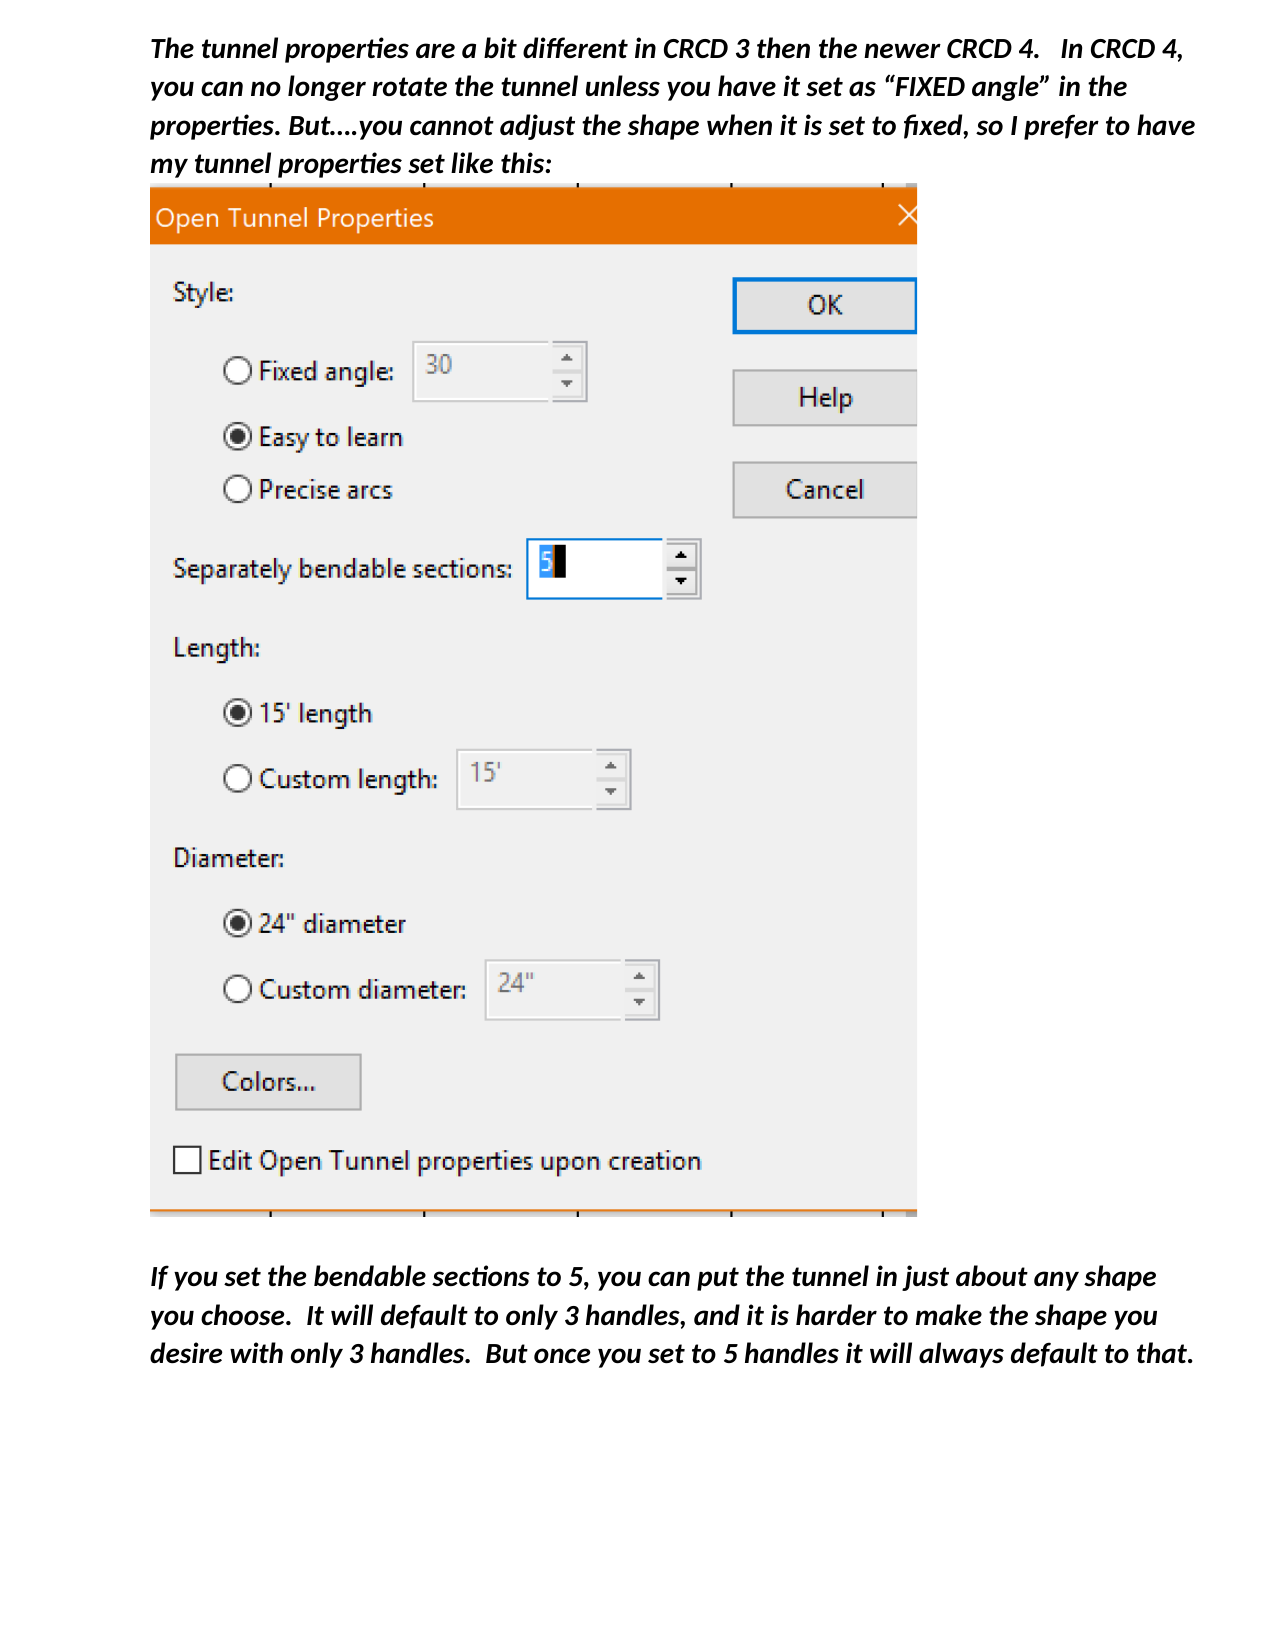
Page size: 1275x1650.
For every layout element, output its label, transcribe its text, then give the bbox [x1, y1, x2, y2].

list If you set the bendable sections to 5, you can put the tunnel in just about any shape you choose. It will default to only 3 handles, and it is harder to make the shape you desire with only 3 handles. But once you set to 5 handles it will always default to that. [150, 1258, 1200, 1371]
list The tunnel properties are a bit different in CRCD 3 then the newer CRCD 4. In CRCD 4, you can no longer rotate the tunnel unless you have it set as “FIXED angle” in the properties. But….you cannot adjust the shape when it is set to fixed, so I prefer to have my tunnel properties set like this: [150, 30, 1200, 181]
picture [150, 183, 918, 1217]
